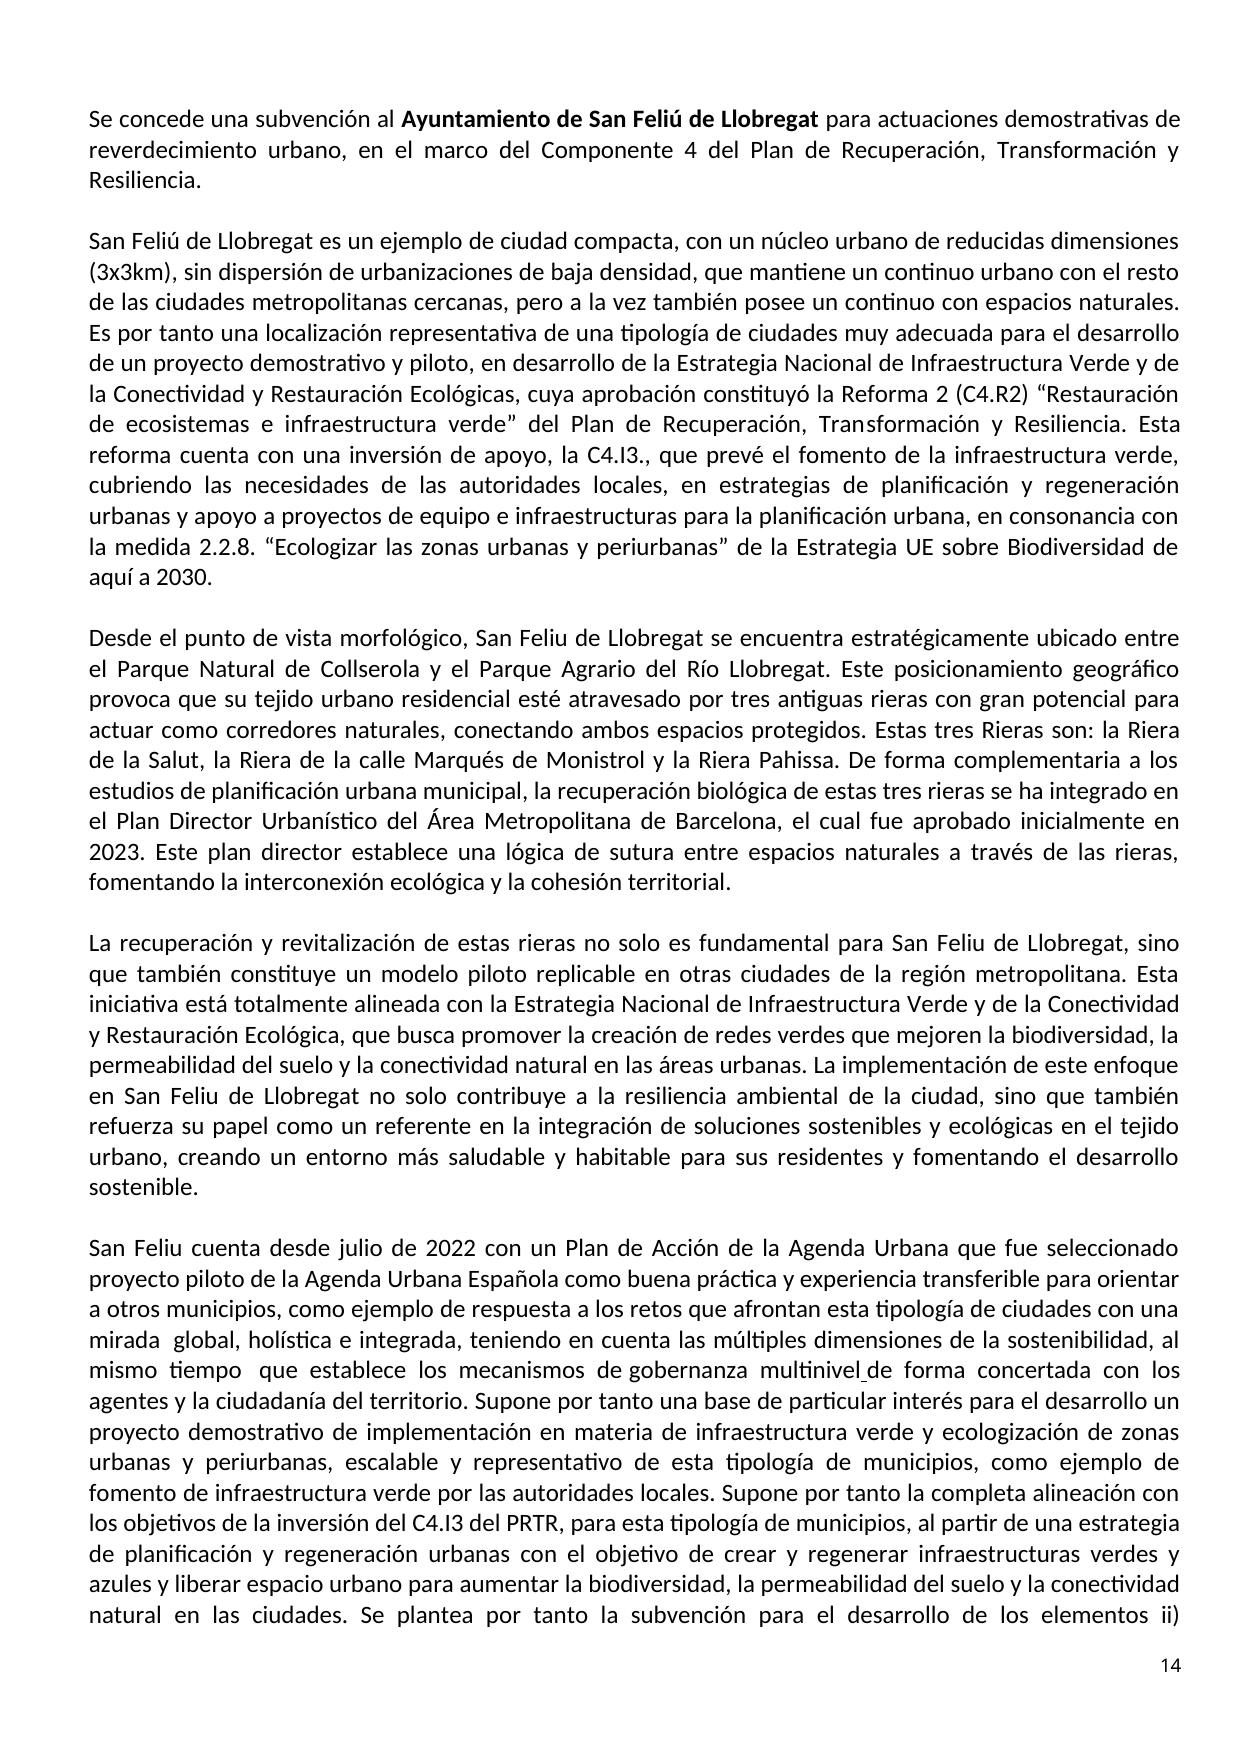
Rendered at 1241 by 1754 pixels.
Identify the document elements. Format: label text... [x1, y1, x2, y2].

text Se concede una subvención al Ayuntamiento de San Feliú de Llobregat para actuaciones demostrativas de reverdecimiento urbano, en el marco del Componente 4 del Plan de Recuperación, Transformación y Resiliencia. [89, 103, 1181, 195]
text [89, 1233, 1181, 1629]
text San Feliú de Llobregat es un ejemplo de ciudad compacta, con un núcleo urbano de reducidas dimensiones (3x3km), sin dispersión de urbanizaciones de baja densidad, que mantiene un continuo urbano con el resto de las ciudades metropolitanas cercanas, pero a la vez también posee un continuo con espacios naturales. Es por tanto una localización representativa de una tipología de ciudades muy adecuada para el desarrollo de un proyecto demostrativo y piloto, en desarrollo de la Estrategia Nacional de Infraestructura Verde y de la Conectividad y Restauración Ecológicas, cuya aprobación constituyó la Reforma 2 (C4.R2) “Restauración de ecosistemas e infraestructura verde” del Plan de Recuperación, Transformación y Resiliencia. Esta reforma cuenta con una inversión de apoyo, la C4.I3., que prevé el fomento de la infraestructura verde, cubriendo las necesidades de las autoridades locales, en estrategias de planificación y regeneración urbanas y apoyo a proyectos de equipo e infraestructuras para la planificación urbana, en consonancia con la medida 2.2.8. “Ecologizar las zonas urbanas y periurbanas” de la Estrategia UE sobre Biodiversidad de aquí a 2030. [89, 225, 1181, 592]
text Desde el punto de vista morfológico, San Feliu de Llobregat se encuentra estratégicamente ubicado entre el Parque Natural de Collserola y el Parque Agrario del Río Llobregat. Este posicionamiento geográfico provoca que su tejido urbano residencial esté atravesado por tres antiguas rieras con gran potencial para actuar como corredores naturales, conectando ambos espacios protegidos. Estas tres Rieras son: la Riera de la Salut, la Riera de la calle Marqués de Monistrol y la Riera Pahissa. De forma complementaria a los estudios de planificación urbana municipal, la recuperación biológica de estas tres rieras se ha integrado en el Plan Director Urbanístico del Área Metropolitana de Barcelona, el cual fue aprobado inicialmente en 2023. Este plan director establece una lógica de sutura entre espacios naturales a través de las rieras, fomentando la interconexión ecológica y la cohesión territorial. [89, 622, 1181, 897]
text La recuperación y revitalización de estas rieras no solo es fundamental para San Feliu de Llobregat, sino que también constituye un modelo piloto replicable en otras ciudades de la región metropolitana. Esta iniciativa está totalmente alineada con la Estrategia Nacional de Infraestructura Verde y de la Conectividad y Restauración Ecológica, que busca promover la creación de redes verdes que mejoren la biodiversidad, la permeabilidad del suelo y la conectividad natural en las áreas urbanas. La implementación de este enfoque en San Feliu de Llobregat no solo contribuye a la resiliencia ambiental de la ciudad, sino que también refuerza su papel como un referente en la integración de soluciones sostenibles y ecológicas en el tejido urbano, creando un entorno más saludable y habitable para sus residentes y fomentando el desarrollo sostenible. [89, 927, 1181, 1202]
